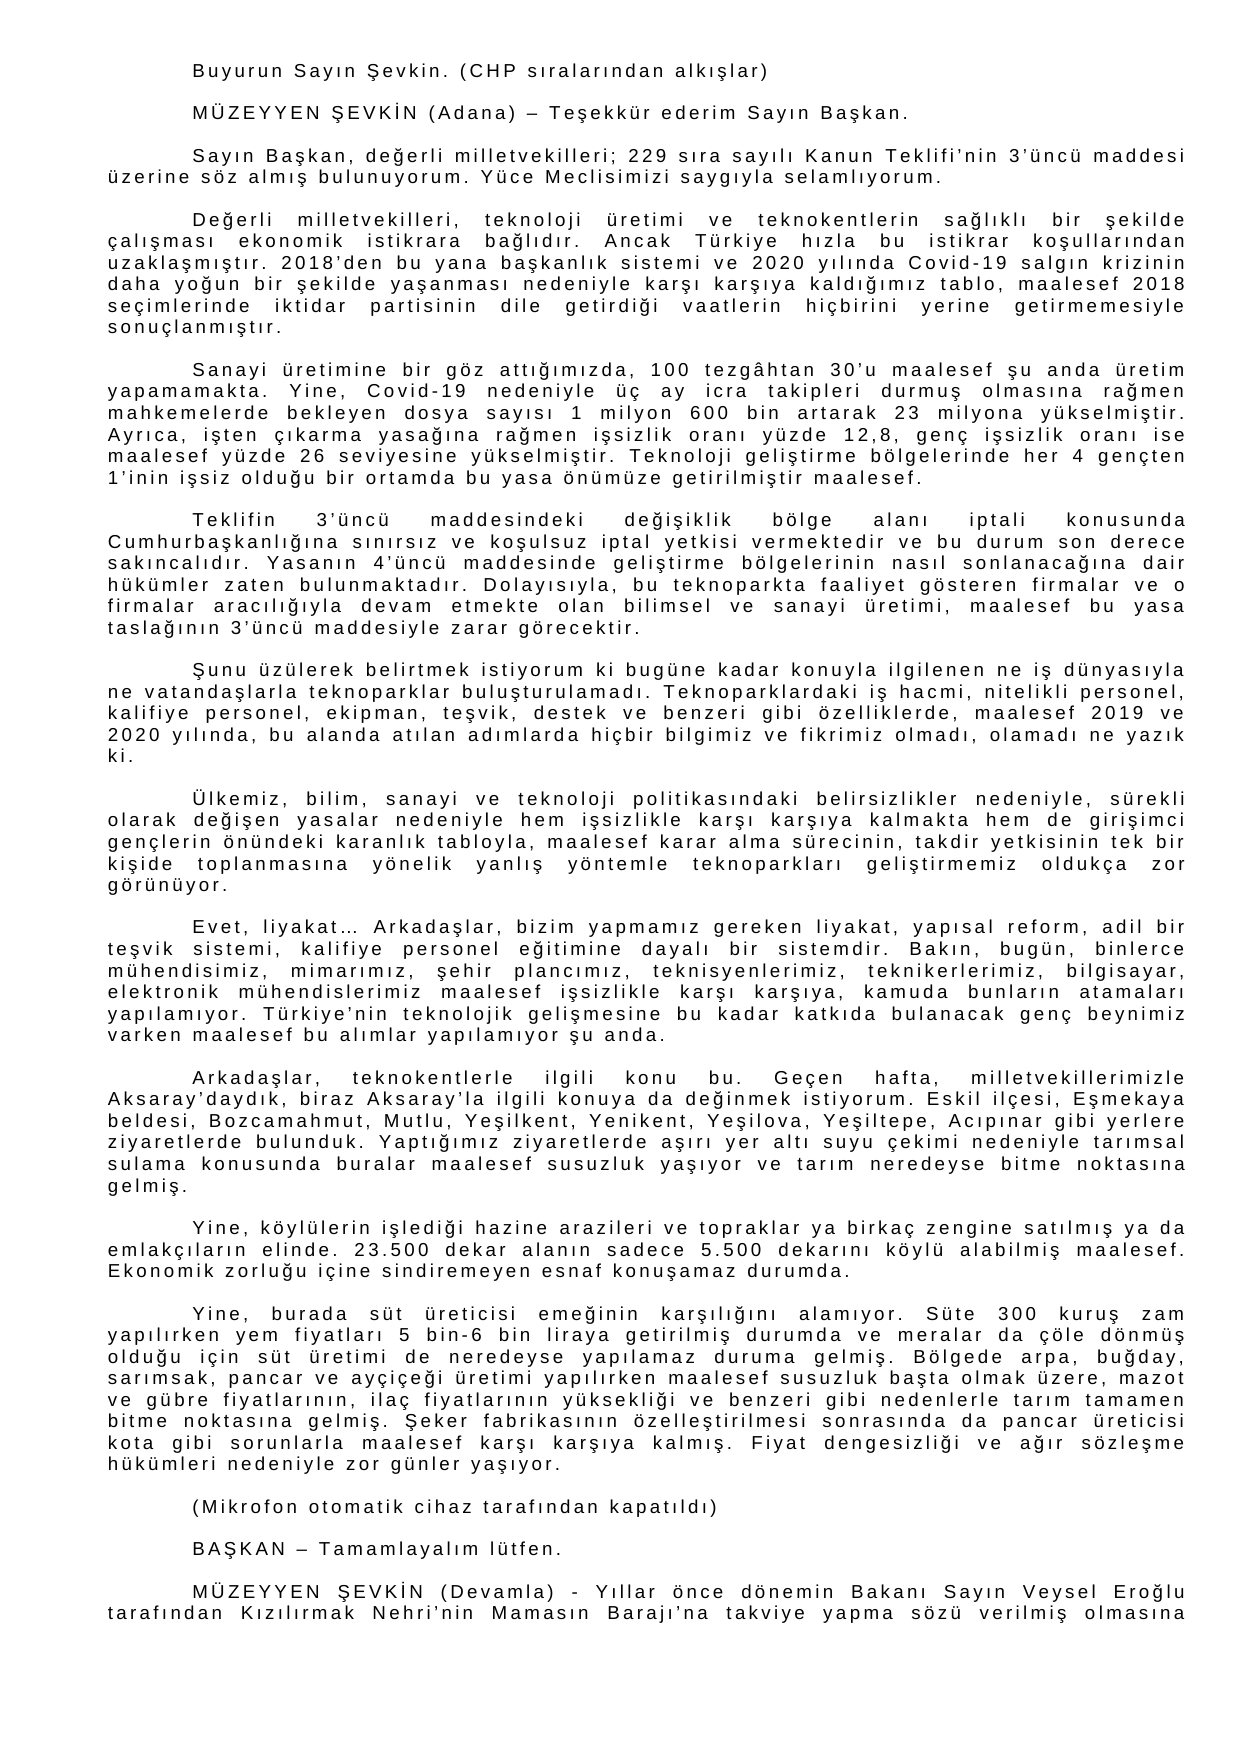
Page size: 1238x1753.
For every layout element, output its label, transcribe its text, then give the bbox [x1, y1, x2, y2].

text Arkadaşlar, teknokentlerle ilgili konu bu. Geçen hafta, milletvekillerimizle Aksaray’daydık, biraz Aksaray’la ilgili konuya da değinmek istiyorum. Eskil ilçesi, Eşmekaya beldesi, Bozcamahmut, Mutlu, Yeşilkent, Yenikent, Yeşilova, Yeşiltepe, Acıpınar gibi yerlere ziyaretlerde bulunduk. Yaptığımız ziyaretlerde aşırı yer altı suyu çekimi nedeniyle tarımsal sulama konusunda buralar maalesef susuzluk yaşıyor ve tarım neredeyse bitme noktasına gelmiş. [108, 1067, 1186, 1196]
text Buyurun Sayın Şevkin. (CHP sıralarından alkışlar) [108, 60, 1186, 81]
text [108, 1580, 1186, 1623]
text Ülkemiz, bilim, sanayi ve teknoloji politikasındaki belirsizlikler nedeniyle, sürekli olarak değişen yasalar nedeniyle hem işsizlikle karşı karşıya kalmakta hem de girişimci gençlerin önündeki karanlık tabloyla, maalesef karar alma sürecinin, takdir yetkisinin tek bir kişide toplanmasına yönelik yanlış yöntemle teknoparkları geliştirmemiz oldukça zor görünüyor. [108, 788, 1186, 896]
text Değerli milletvekilleri, teknoloji üretimi ve teknokentlerin sağlıklı bir şekilde çalışması ekonomik istikrara bağlıdır. Ancak Türkiye hızla bu istikrar koşullarından uzaklaşmıştır. 2018’den bu yana başkanlık sistemi ve 2020 yılında Covid-19 salgın krizinin daha yoğun bir şekilde yaşanması nedeniyle karşı karşıya kaldığımız tablo, maalesef 2018 seçimlerinde iktidar partisinin dile getirdiği vaatlerin hiçbirini yerine getirmemesiyle sonuçlanmıştır. [108, 208, 1186, 338]
text Sayın Başkan, değerli milletvekilleri; 229 sıra sayılı Kanun Teklifi’nin 3’üncü maddesi üzerine söz almış bulunuyorum. Yüce Meclisimizi saygıyla selamlıyorum. [108, 144, 1186, 188]
text Yine, burada süt üreticisi emeğinin karşılığını alamıyor. Süte 300 kuruş zam yapılırken yem fiyatları 5 bin-6 bin liraya getirilmiş durumda ve meralar da çöle dönmüş olduğu için süt üretimi de neredeyse yapılamaz duruma gelmiş. Bölgede arpa, buğday, sarımsak, pancar ve ayçiçeği üretimi yapılırken maalesef susuzluk başta olmak üzere, mazot ve gübre fiyatlarının, ilaç fiyatlarının yüksekliği ve benzeri gibi nedenlerle tarım tamamen bitme noktasına gelmiş. Şeker fabrikasının özelleştirilmesi sonrasında da pancar üreticisi kota gibi sorunlarla maalesef karşı karşıya kalmış. Fiyat dengesizliği ve ağır sözleşme hükümleri nedeniyle zor günler yaşıyor. [108, 1302, 1186, 1475]
text Teklifin 3’üncü maddesindeki değişiklik bölge alanı iptali konusunda Cumhurbaşkanlığına sınırsız ve koşulsuz iptal yetkisi vermektedir ve bu durum son derece sakıncalıdır. Yasanın 4’üncü maddesinde geliştirme bölgelerinin nasıl sonlanacağına dair hükümler zaten bulunmaktadır. Dolayısıyla, bu teknoparkta faaliyet gösteren firmalar ve o firmalar aracılığıyla devam etmekte olan bilimsel ve sanayi üretimi, maalesef bu yasa taslağının 3’üncü maddesiyle zarar görecektir. [108, 509, 1186, 638]
text Yine, köylülerin işlediği hazine arazileri ve topraklar ya birkaç zengine satılmış ya da emlakçıların elinde. 23.500 dekar alanın sadece 5.500 dekarını köylü alabilmiş maalesef. Ekonomik zorluğu içine sindiremeyen esnaf konuşamaz durumda. [108, 1217, 1186, 1281]
text Sanayi üretimine bir göz attığımızda, 100 tezgâhtan 30’u maalesef şu anda üretim yapamamakta. Yine, Covid-19 nedeniyle üç ay icra takipleri durmuş olmasına rağmen mahkemelerde bekleyen dosya sayısı 1 milyon 600 bin artarak 23 milyona yükselmiştir. Ayrıca, işten çıkarma yasağına rağmen işsizlik oranı yüzde 12,8, genç işsizlik oranı ise maalesef yüzde 26 seviyesine yükselmiştir. Teknoloji geliştirme bölgelerinde her 4 gençten 1’inin işsiz olduğu bir ortamda bu yasa önümüze getirilmiştir maalesef. [108, 359, 1186, 488]
text BAŞKAN – Tamamlayalım lütfen. [108, 1538, 1186, 1559]
text Şunu üzülerek belirtmek istiyorum ki bugüne kadar konuyla ilgilenen ne iş dünyasıyla ne vatandaşlarla teknoparklar buluşturulamadı. Teknoparklardaki iş hacmi, nitelikli personel, kalifiye personel, ekipman, teşvik, destek ve benzeri gibi özelliklerde, maalesef 2019 ve 2020 yılında, bu alanda atılan adımlarda hiçbir bilgimiz ve fikrimiz olmadı, olamadı ne yazık ki. [108, 659, 1186, 767]
text MÜZEYYEN ŞEVKİN (Adana) – Teşekkür ederim Sayın Başkan. [108, 102, 1186, 124]
text (Mikrofon otomatik cihaz tarafından kapatıldı) [108, 1496, 1186, 1517]
text Evet, liyakat… Arkadaşlar, bizim yapmamız gereken liyakat, yapısal reform, adil bir teşvik sistemi, kalifiye personel eğitimine dayalı bir sistemdir. Bakın, bugün, binlerce mühendisimiz, mimarımız, şehir plancımız, teknisyenlerimiz, teknikerlerimiz, bilgisayar, elektronik mühendislerimiz maalesef işsizlikle karşı karşıya, kamuda bunların atamaları yapılamıyor. Türkiye’nin teknolojik gelişmesine bu kadar katkıda bulanacak genç beynimiz varken maalesef bu alımlar yapılamıyor şu anda. [108, 916, 1186, 1046]
